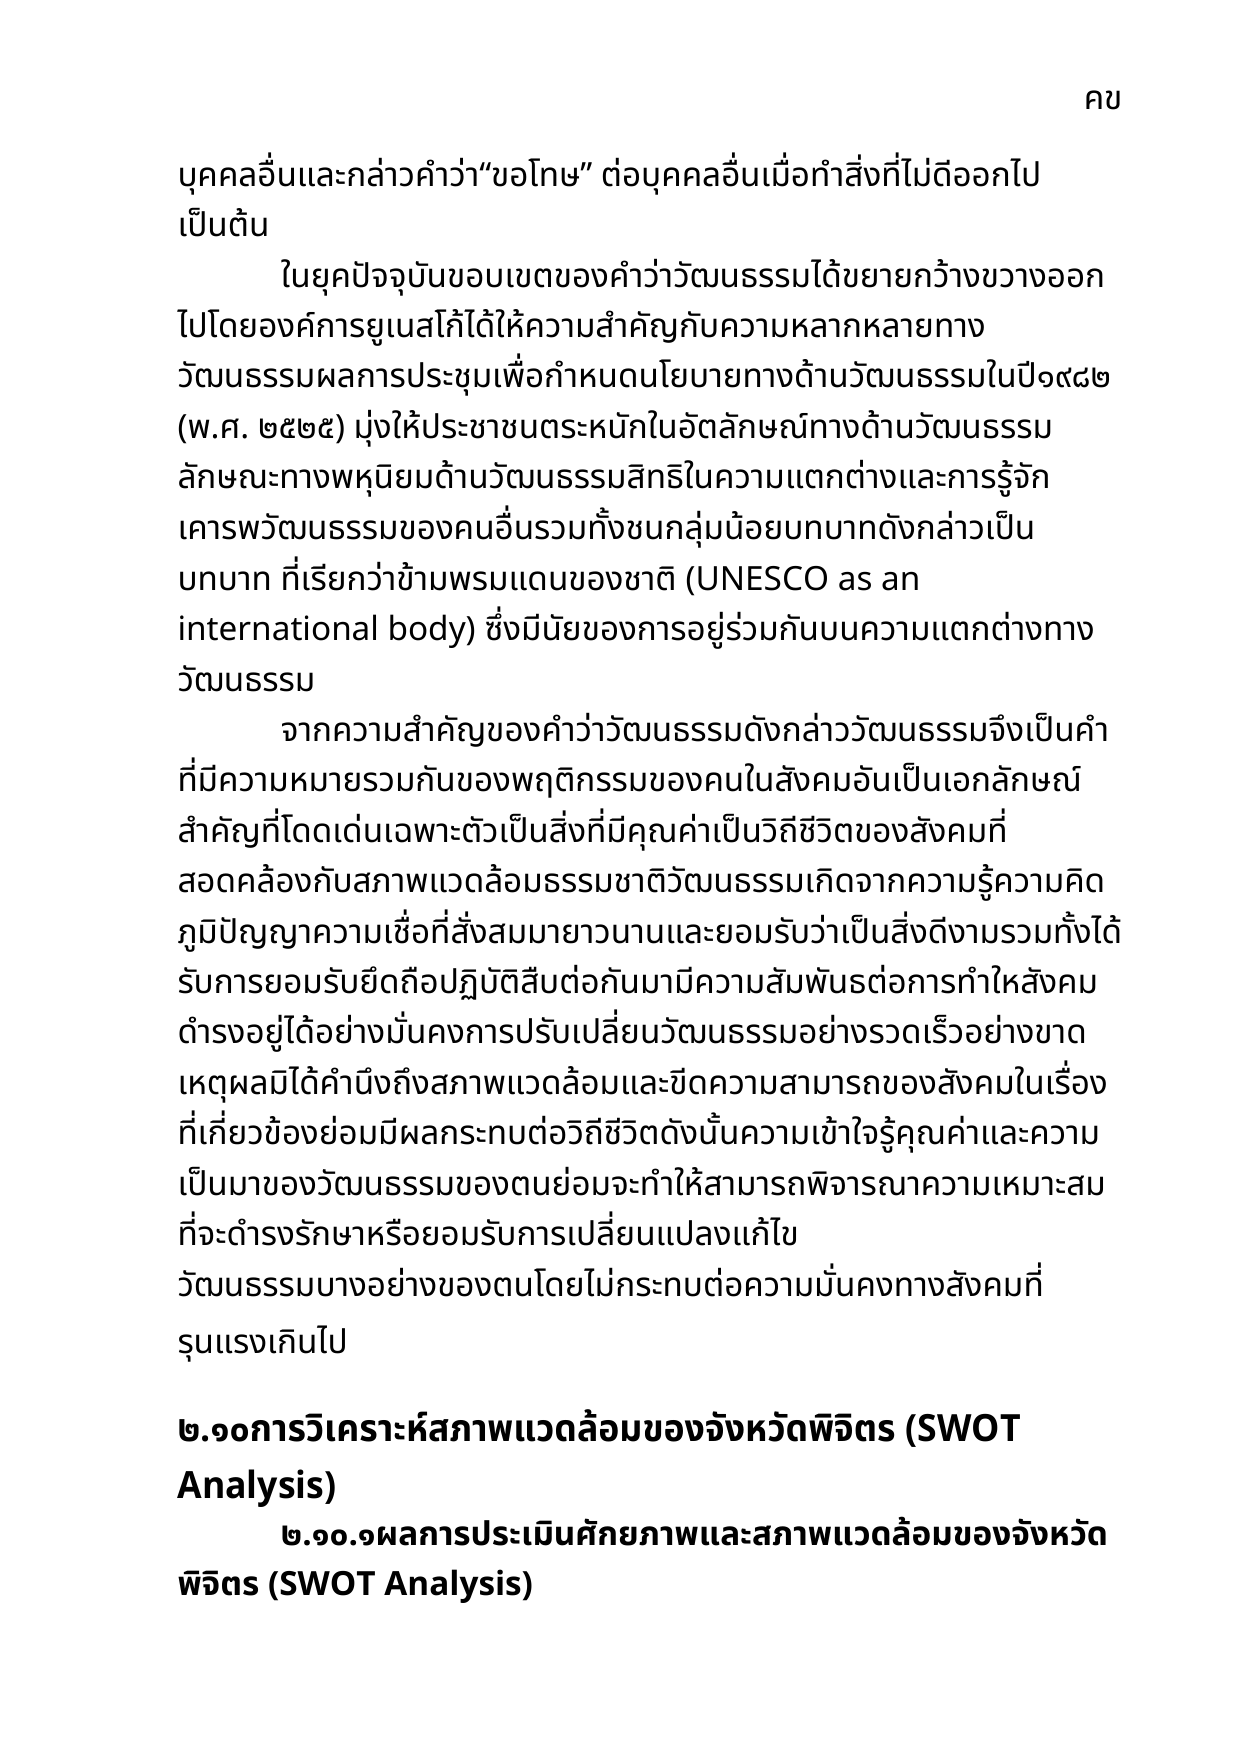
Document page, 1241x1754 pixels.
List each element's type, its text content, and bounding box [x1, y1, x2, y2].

text วัฒนธรรมบางอย่างของตนโดยไม่กระทบต่อความมั่นคงทางสังคมที่รุนแรงเกินไป [177, 1261, 1122, 1369]
text ๒.๑๐.๑ผลการประเมินศักยภาพและสภาพแวดล้อมของจังหวัดพิจิตร (SWOT Analysis) [177, 1509, 1122, 1611]
text ๒.๑๐การวิเคราะห์สภาพแวดล้อมของจังหวัดพิจิตร (SWOT Analysis) [177, 1401, 1122, 1509]
text จากความสำคัญของคำว่าวัฒนธรรมดังกล่าววัฒนธรรมจึงเป็นคำที่มีความหมายรวมกันของพฤติกรรมของคนในสังคมอันเป็นเอกลักษณ์สำคัญที่โดดเด่นเฉพาะตัวเป็นสิ่งที่มีคุณค่าเป็นวิถีชีวิตของสังคมที่สอดคล้องกับสภาพแวดล้อมธรรมชาติวัฒนธรรมเกิดจากความรู้ความคิดภูมิปัญญาความเชื่อที่สั่งสมมายาวนานและยอมรับว่าเป็นสิ่งดีงามรวมทั้งได้รับการยอมรับยึดถือปฏิบัติสืบต่อกันมามีความสัมพันธต่อการทำใหสังคมดำรงอยู่ได้อย่างมั่นคงการปรับเปลี่ยนวัฒนธรรมอย่างรวดเร็วอย่างขาดเหตุผลมิได้คำนึงถึงสภาพแวดล้อมและขีดความสามารถของสังคมในเรื่องที่เกี่ยวข้องย่อมมีผลกระทบต่อวิถีชีวิตดังนั้นความเข้าใจรู้คุณค่าและความเป็นมาของวัฒนธรรมของตนย่อมจะทำให้สามารถพิจารณาความเหมาะสมที่จะดำรงรักษาหรือยอมรับการเปลี่ยนแปลงแก้ไข [177, 706, 1122, 1261]
text ในยุคปัจจุบันขอบเขตของคำว่าวัฒนธรรมได้ขยายกว้างขวางออกไปโดยองค์การยูเนสโก้ได้ให้ความสำคัญกับความหลากหลายทางวัฒนธรรมผลการประชุมเพื่อกำหนดนโยบายทางด้านวัฒนธรรมในปี๑๙๘๒ (พ.ศ. ๒๕๒๕) มุ่งให้ประชาชนตระหนักในอัตลักษณ์ทางด้านวัฒนธรรมลักษณะทางพหุนิยมด้านวัฒนธรรมสิทธิในความแตกต่างและการรู้จักเคารพวัฒนธรรมของคนอื่นรวมทั้งชนกลุ่มน้อยบทบาทดังกล่าวเป็นบทบาท ที่เรียกว่าข้ามพรมแดนของชาติ (UNESCO as an international body) ซึ่งมีนัยของการอยู่ร่วมกันบนความแตกต่างทางวัฒนธรรม [177, 252, 1122, 706]
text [177, 151, 1122, 252]
